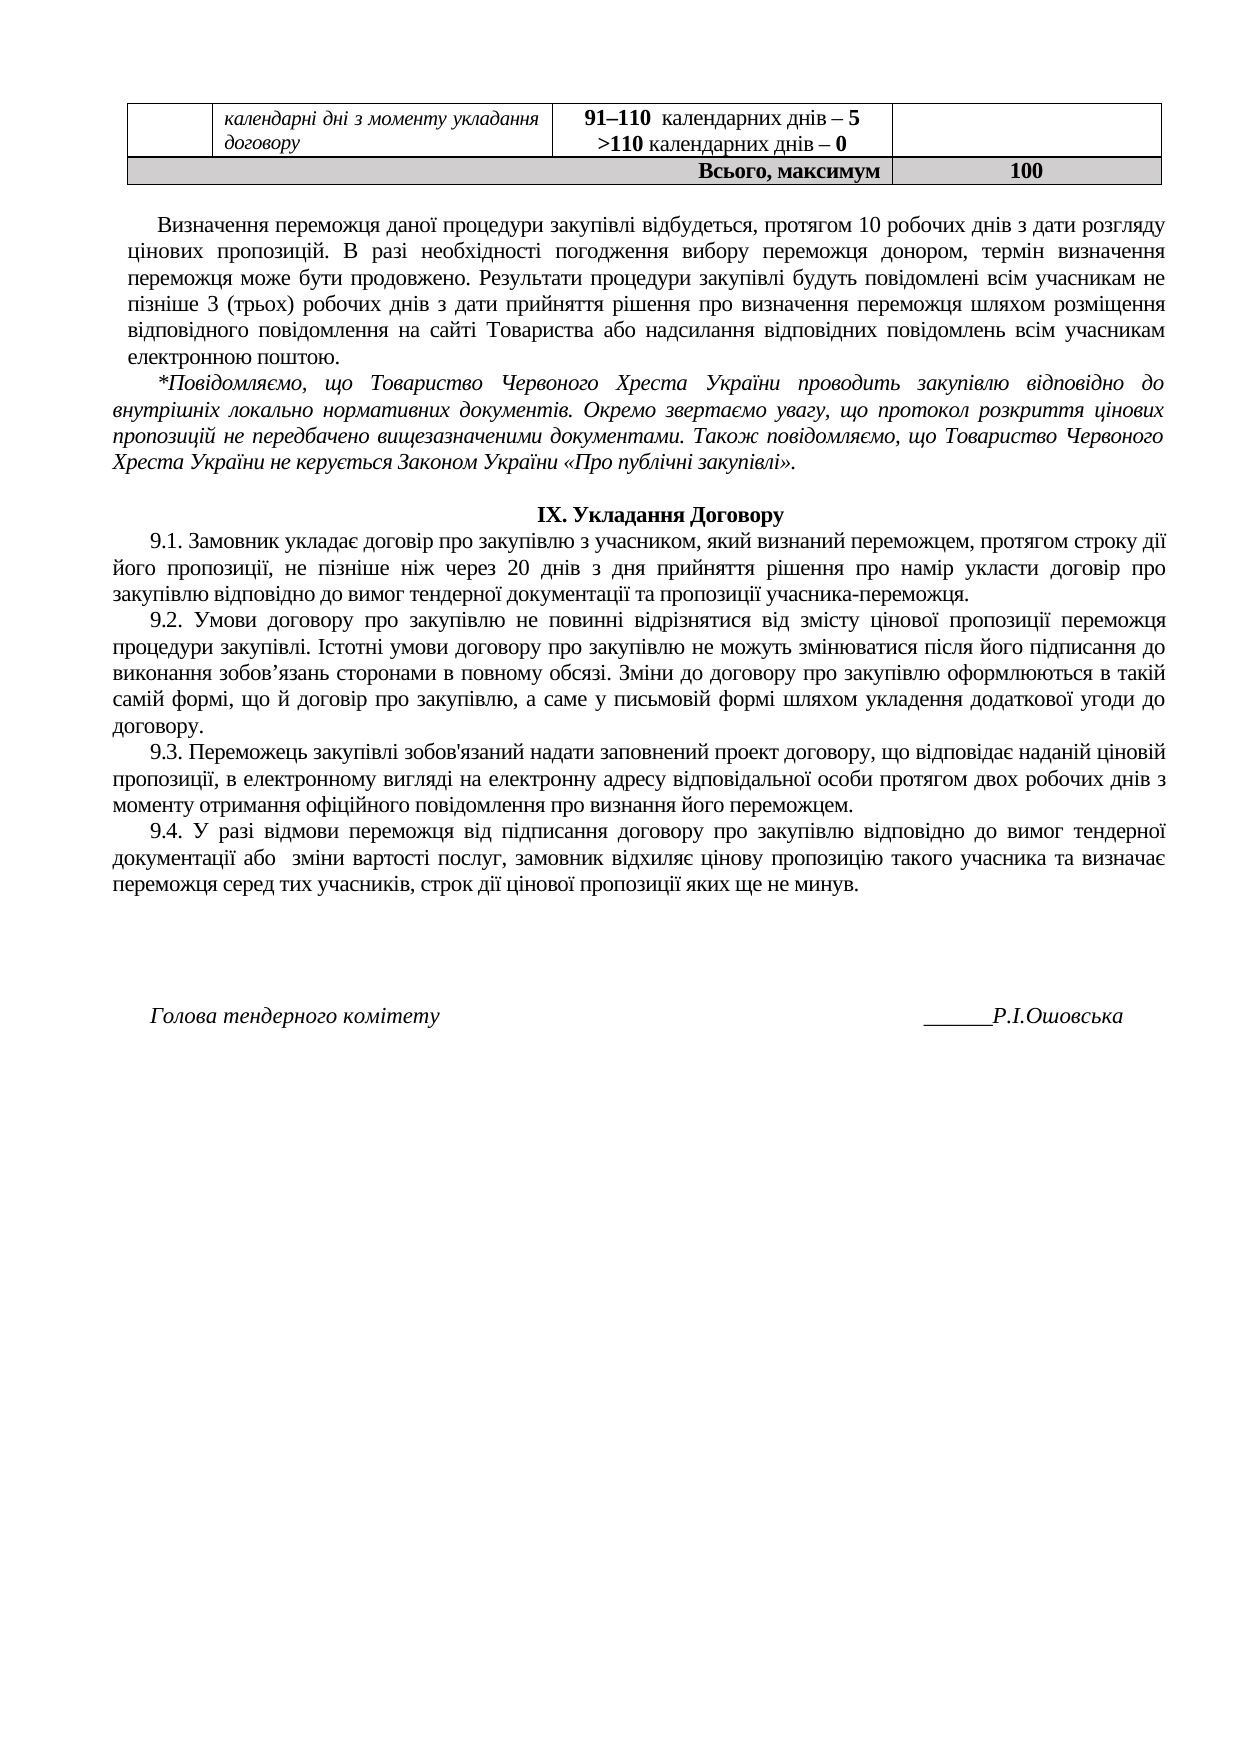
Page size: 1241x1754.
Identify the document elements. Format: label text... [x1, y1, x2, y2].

text Голова тендерного комітету ______Р.І.Ошовська [112, 1002, 1167, 1028]
text 9.4. У разі відмови переможця від підписання договору про закупівлю відповідно до вимог тендерної документації або зміни вартості послуг, замовник відхиляє цінову пропозицію такого учасника та визначає переможця серед тих учасників, строк дії цінової пропозиції яких ще не минув. [112, 817, 1167, 896]
text 9.1. Замовник укладає договір про закупівлю з учасником, який визнаний переможцем, протягом строку дії його пропозиції, не пізніше ніж через 20 днів з дня прийняття рішення про намір укласти договір про закупівлю відповідно до вимог тендерної документації та пропозиції учасника-переможця. [112, 527, 1167, 606]
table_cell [213, 104, 552, 156]
table_cell 10 [893, 104, 1161, 156]
table_cell Всього, максимум [128, 158, 892, 184]
table_cell 3 [128, 104, 212, 156]
text 9.2. Умови договору про закупівлю не повинні відрізнятися від змісту цінової пропозиції переможця процедури закупівлі. Істотні умови договору про закупівлю не можуть змінюватися після його підписання до виконання зобов’язань сторонами в повному обсязі. Зміни до договору про закупівлю оформлюються в такій самій формі, що й договір про закупівлю, а саме у письмовій формі шляхом укладення додаткової угоди до договору. [112, 606, 1167, 738]
table_cell 100 [893, 158, 1161, 184]
text 9.3. Переможець закупівлі зобов'язаний надати заповнений проект договору, що відповідає наданій ціновій пропозиції, в електронному вигляді на електронну адресу відповідальної особи протягом двох робочих днів з моменту отримання офіційного повідомлення про визнання його переможцем. [112, 738, 1167, 817]
text IX. Укладання Договору [112, 501, 1167, 527]
text Визначення переможця даної процедури закупівлі відбудеться, протягом 10 робочих днів з дати розгляду цінових пропозицій. В разі необхідності погодження вибору переможця донором, термін визначення переможця може бути продовжено. Результати процедури закупівлі будуть повідомлені всім учасникам не пізніше 3 (трьох) робочих днів з дати прийняття рішення про визначення переможця шляхом розміщення відповідного повідомлення на сайті Товариства або надсилання відповідних повідомлень всім учасникам електронною поштою. [127, 211, 1167, 369]
text *Повідомляємо, що Товариство Червоного Хреста України проводить закупівлю відповідно до внутрішніх локально нормативних документів. Окремо звертаємо увагу, що протокол розкриття цінових пропозицій не передбачено вищезазначеними документами. Також повідомляємо, що Товариство Червоного Хреста України не керується Законом України «Про публічні закупівлі». [112, 369, 1167, 475]
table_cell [553, 104, 892, 156]
